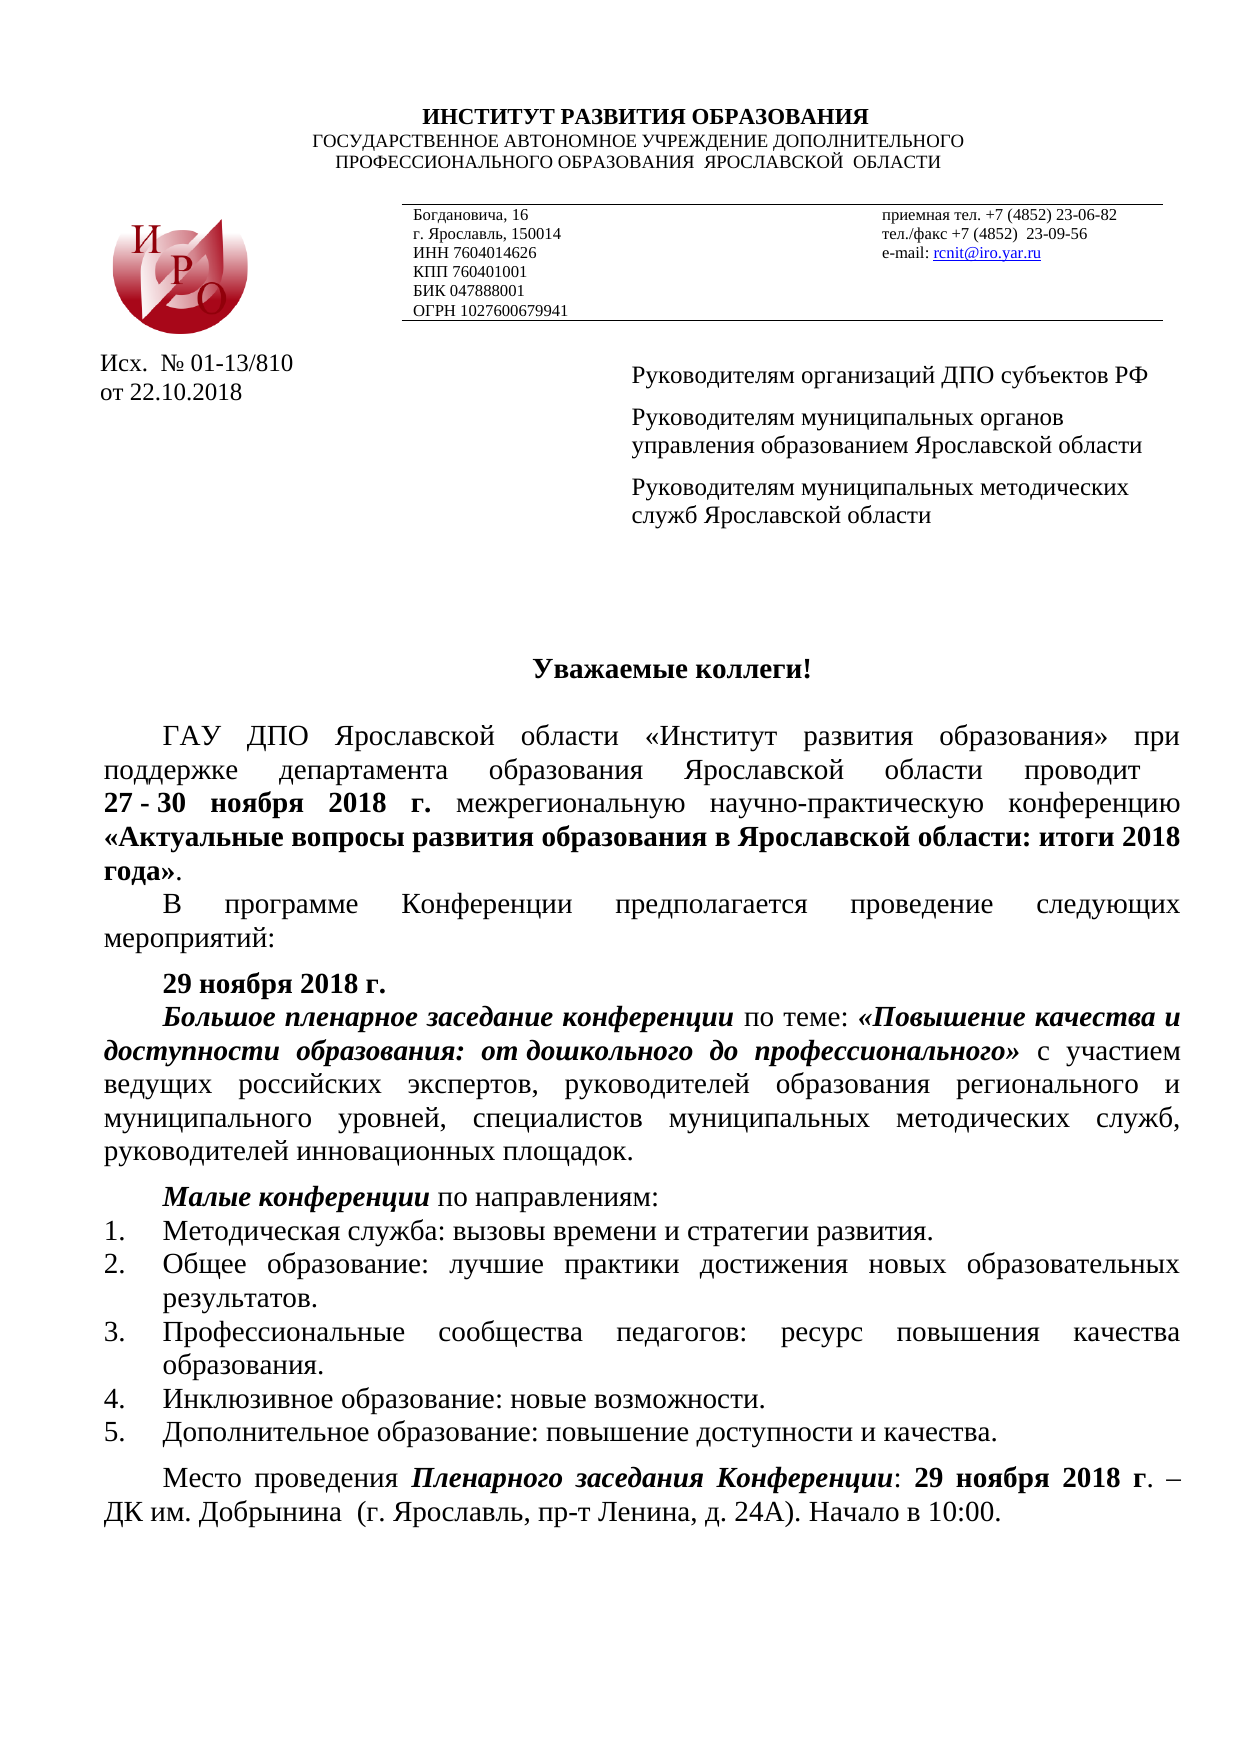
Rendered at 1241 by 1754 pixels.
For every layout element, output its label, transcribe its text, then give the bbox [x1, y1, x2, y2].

text ГАУ ДПО Ярославской области «Институт развития образования» при поддержке департамента образования Ярославской области проводит 27 - 30 ноября 2018 г. межрегиональную научно-практическую конференцию «Актуальные вопросы развития образования в Ярославской области: итоги 2018 года». [103, 718, 1181, 886]
text Уважаемые коллеги! [103, 651, 1181, 685]
table_header Исх. № 01-13/810 от 22.10.2018 [89, 348, 620, 632]
table_header Богдановича, 16 г. Ярославль, 150014 ИНН 7604014626 КПП 760401001 БИК 047888001 ОГРН 1027600679941 [402, 205, 871, 319]
list Профессиональные сообщества педагогов: ресурс повышения качества образования. [103, 1314, 1181, 1381]
title ИНСТИТУТ РАЗВИТИЯ ОБРАЗОВАНИЯ [103, 103, 1188, 130]
list Общее образование: лучшие практики достижения новых образовательных результатов. [103, 1247, 1181, 1314]
list Методическая служба: вызовы времени и стратегии развития. [103, 1213, 1181, 1247]
text Большое пленарное заседание конференции по теме: «Повышение качества и доступности образования: от дошкольного до профессионального» с участием ведущих российских экспертов, руководителей образования регионального и муниципального уровней, специалистов муниципальных методических служб, руководителей инновационных площадок. [103, 999, 1181, 1167]
list Дополнительное образование: повышение доступности и качества. [103, 1414, 1181, 1448]
text В программе Конференции предполагается проведение следующих мероприятий: [103, 886, 1181, 953]
text 29 ноября 2018 г. [103, 966, 1181, 999]
picture [112, 198, 248, 334]
text ПРОФЕССИОНАЛЬНОГО ОБРАЗОВАНИЯ ЯРОСЛАВСКОЙ ОБЛАСТИ [89, 151, 1188, 173]
list Инклюзивное образование: новые возможности. [103, 1381, 1181, 1414]
text Малые конференции по направлениям: [103, 1179, 1181, 1213]
text Место проведения Пленарного заседания Конференции: 29 ноября 2018 г. – ДК им. Добрынина (г. Ярославль, пр-т Ленина, д. 24А). Начало в 10:00. [103, 1460, 1181, 1527]
table_header приемная тел. +7 (4852) 23-06-82 тел./факс +7 (4852) 23-09-56 e-mail: rcnit@iro.yar.ru [871, 205, 1162, 319]
table_header Руководителям организаций ДПО субъектов РФ Руководителям муниципальных органов управления образованием Ярославской области Руководителям муниципальных методических служб Ярославской области [620, 348, 1167, 632]
text ГОСУДАРСТВЕННОЕ АВТОНОМНОЕ УЧРЕЖДЕНИЕ ДОПОЛНИТЕЛЬНОГО [89, 130, 1188, 151]
